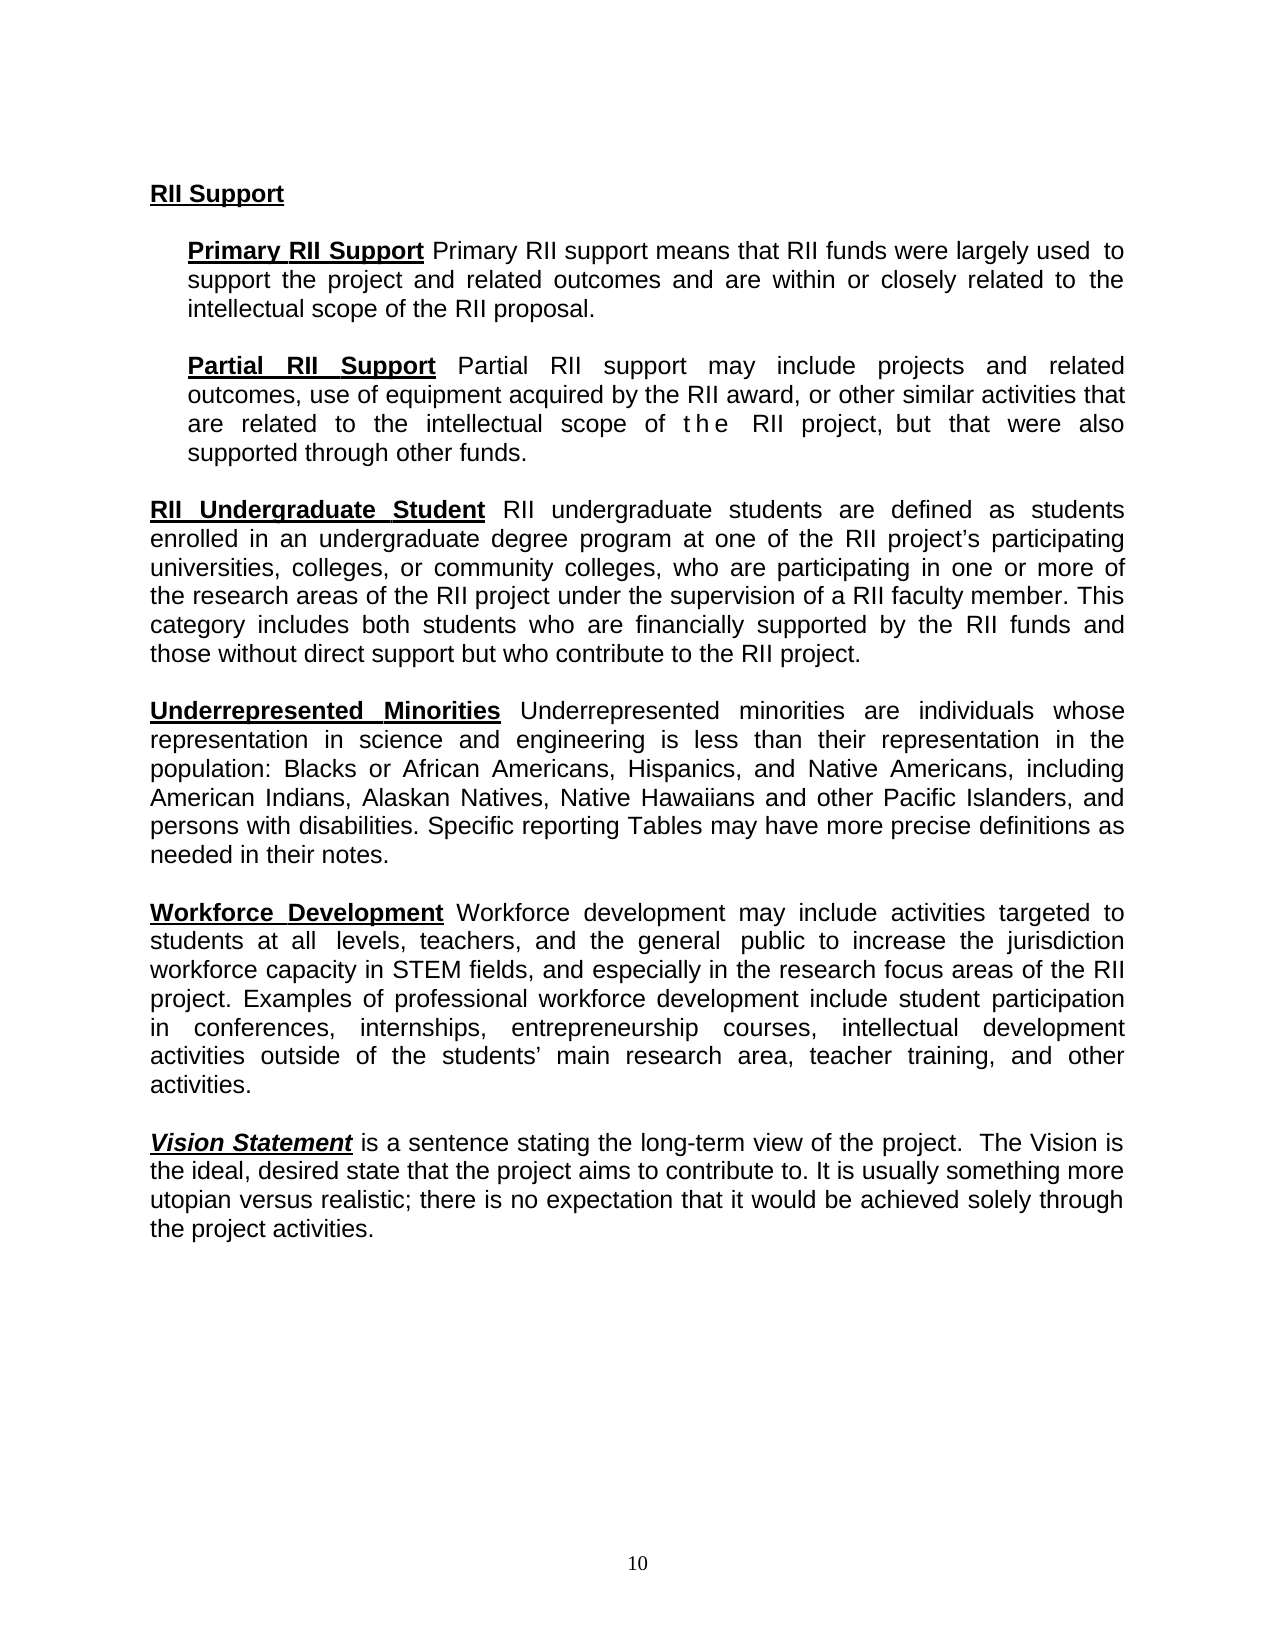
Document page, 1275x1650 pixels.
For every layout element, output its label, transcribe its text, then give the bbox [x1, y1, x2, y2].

subtitle RII Support [150, 179, 1125, 207]
text Underrepresented Minorities Underrepresented minorities are individuals whose representation in science and engineering is less than their representation in the population: Blacks or African Americans, Hispanics, and Native Americans, including American Indians, Alaskan Natives, Native Hawaiians and other Pacific Islanders, and persons with disabilities. Specific reporting Tables may have more precise definitions as needed in their notes. [150, 696, 1125, 869]
text Primary RII Support Primary RII support means that RII funds were largely used to support the project and related outcomes and are within or closely related to the intellectual scope of the RII proposal. [187, 236, 1125, 322]
text Workforce Development Workforce development may include activities targeted to students at all levels, teachers, and the general public to increase the jurisdiction workforce capacity in STEM fields, and especially in the research focus areas of the RII project. Examples of professional workforce development include student participation in conferences, internships, entrepreneurship courses, intellectual development activities outside of the students’ main research area, teacher training, and other activities. [150, 897, 1125, 1099]
text Partial RII Support Partial RII support may include projects and related outcomes, use of equipment acquired by the RII award, or other similar activities that are related to the intellectual scope of the RII project, but that were also supported through other funds. [187, 351, 1125, 466]
text RII Undergraduate Student RII undergraduate students are defined as students enrolled in an undergraduate degree program at one of the RII project’s participating universities, colleges, or community colleges, who are participating in one or more of the research areas of the RII project under the supervision of a RII faculty member. This category includes both students who are financially supported by the RII funds and those without direct support but who contribute to the RII project. [150, 495, 1125, 667]
text Vision Statement is a sentence stating the long-term view of the project. The Vision is the ideal, desired state that the project aims to contribute to. It is usually something more utopian versus realistic; there is no expectation that it would be achieved solely through the project activities. [150, 1127, 1125, 1242]
